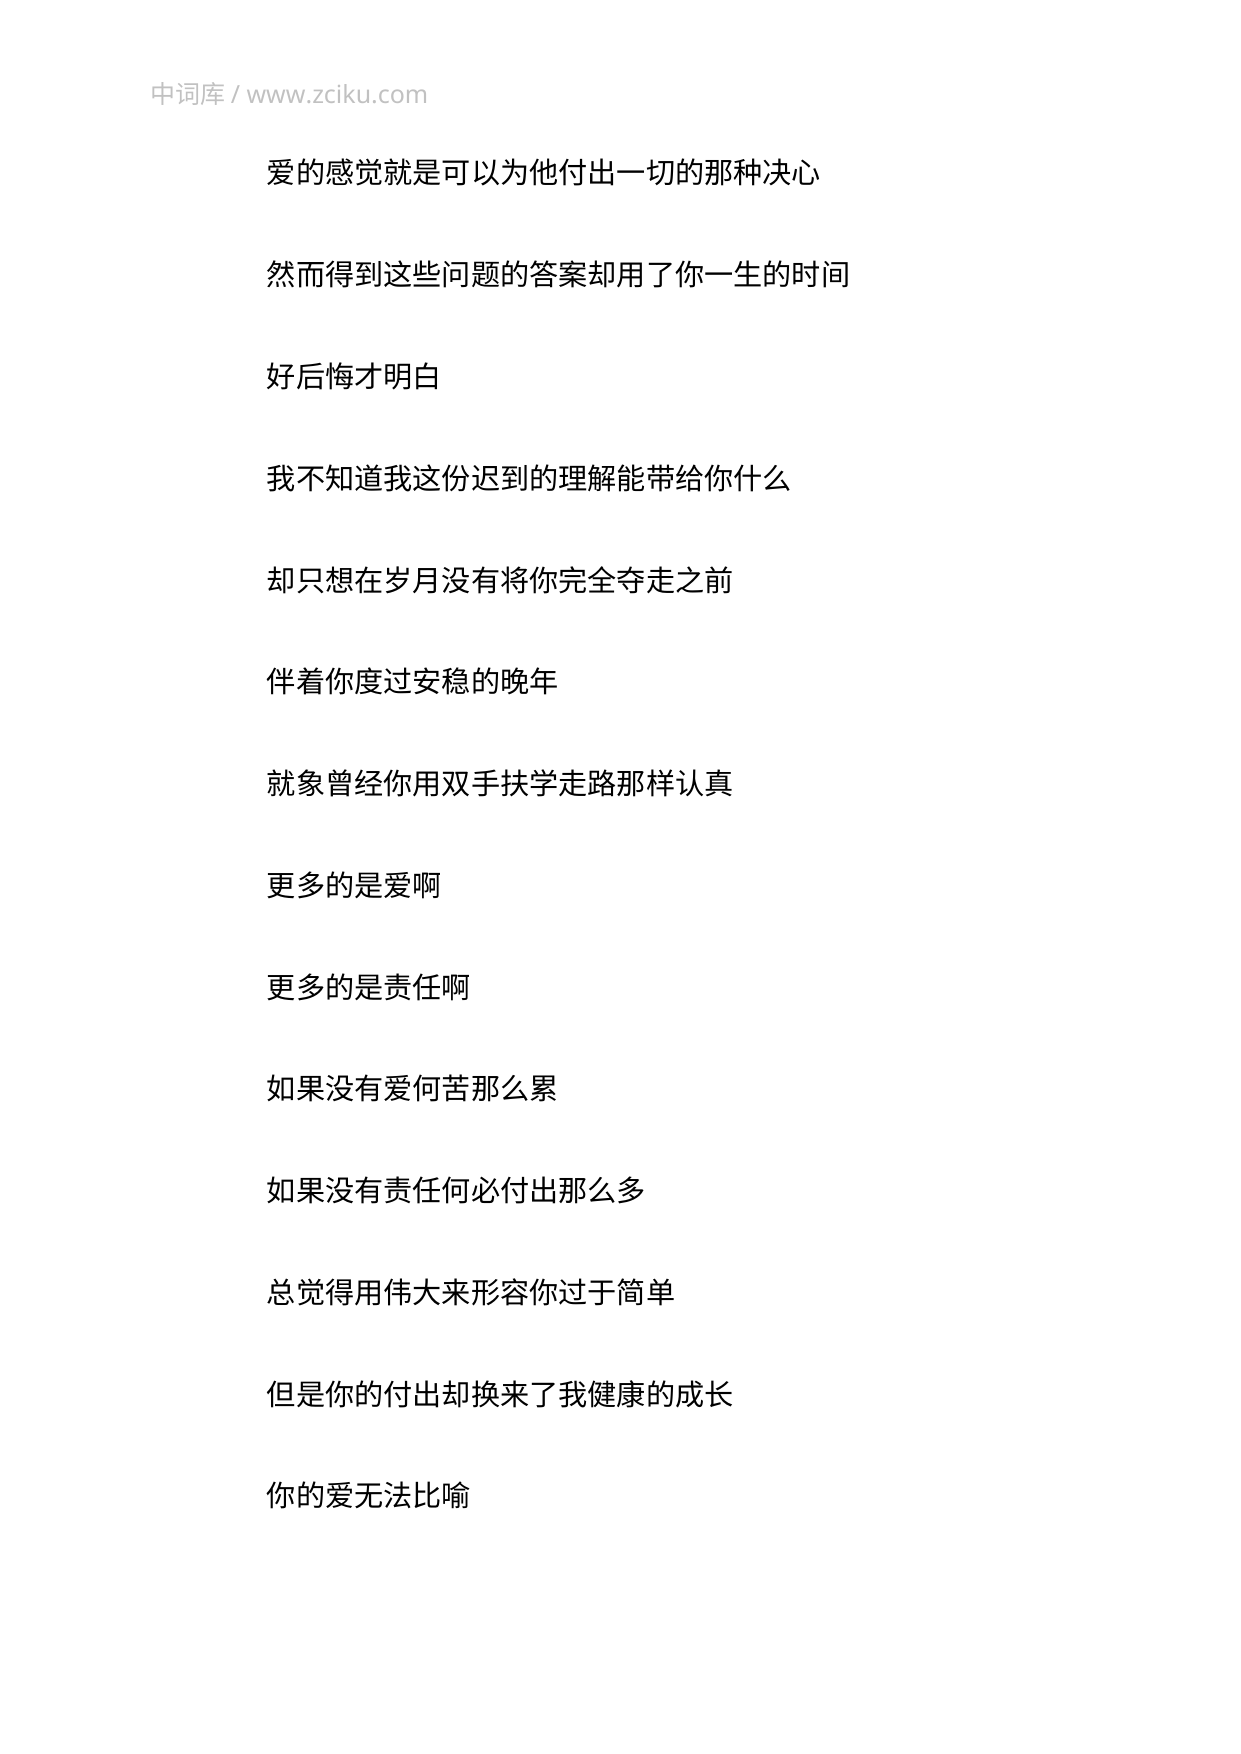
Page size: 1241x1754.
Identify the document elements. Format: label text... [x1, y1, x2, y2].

text 好后悔才明白 [150, 353, 1090, 396]
text 爱的感觉就是可以为他付出一切的那种决心 [150, 150, 1090, 192]
text 如果没有责任何必付出那么多 [150, 1168, 1090, 1210]
text 更多的是责任啊 [150, 964, 1090, 1006]
text 伴着你度过安稳的晚年 [150, 659, 1090, 701]
text 然而得到这些问题的答案却用了你一生的时间 [150, 252, 1090, 294]
text 总觉得用伟大来形容你过于简单 [150, 1269, 1090, 1312]
text 如果没有爱何苦那么累 [150, 1066, 1090, 1108]
text 我不知道我这份迟到的理解能带给你什么 [150, 455, 1090, 498]
text 更多的是爱啊 [150, 862, 1090, 905]
text 却只想在岁月没有将你完全夺走之前 [150, 557, 1090, 599]
text 你的爱无法比喻 [150, 1473, 1090, 1515]
text 但是你的付出却换来了我健康的成长 [150, 1371, 1090, 1413]
text 就象曾经你用双手扶学走路那样认真 [150, 761, 1090, 803]
